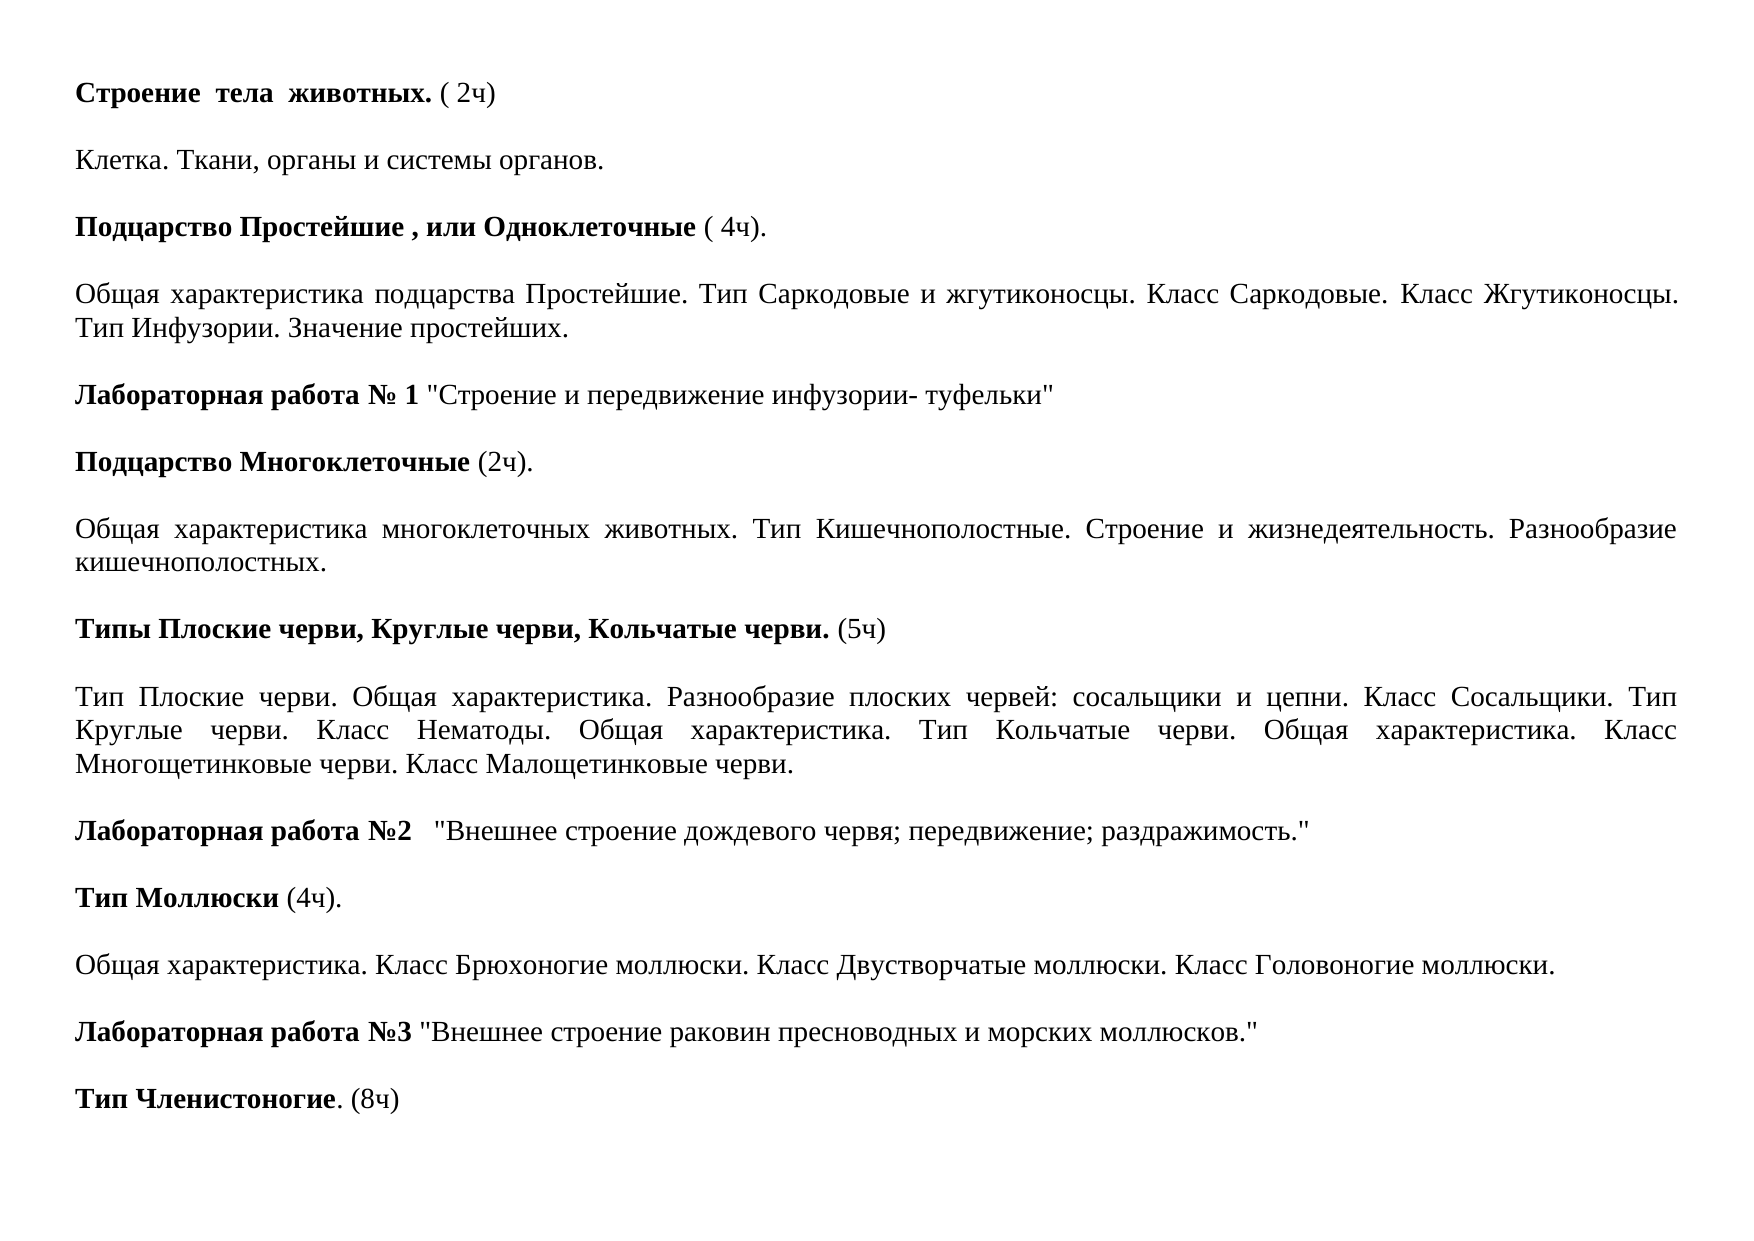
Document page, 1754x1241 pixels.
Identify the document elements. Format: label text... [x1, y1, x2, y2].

text Строение тела животных. ( 2ч) [75, 75, 1679, 108]
text Типы Плоские черви, Круглые черви, Кольчатые черви. (5ч) [75, 612, 1679, 645]
text Тип Моллюски (4ч). [75, 880, 1679, 913]
text Лабораторная работа №3 "Внешнее строение раковин пресноводных и морских моллюсков." [75, 1014, 1679, 1048]
text Подцарство Простейшие , или Одноклеточные ( 4ч). [75, 209, 1679, 243]
text Тип Членистоногие. (8ч) [75, 1081, 1679, 1115]
text Подцарство Многоклеточные (2ч). [75, 444, 1679, 477]
text Общая характеристика. Класс Брюхоногие моллюски. Класс Двустворчатые моллюски. Класс Головоногие моллюски. [75, 947, 1679, 981]
text Лабораторная работа № 1 "Строение и передвижение инфузории- туфельки" [75, 377, 1679, 410]
text Общая характеристика многоклеточных животных. Тип Кишечнополостные. Строение и жизнедеятельность. Разнообразие кишечнополостных. [75, 511, 1679, 578]
text Клетка. Ткани, органы и системы органов. [75, 142, 1679, 176]
text Тип Плоские черви. Общая характеристика. Разнообразие плоских червей: сосальщики и цепни. Класс Сосальщики. Тип Круглые черви. Класс Нематоды. Общая характеристика. Тип Кольчатые черви. Общая характеристика. Класс Многощетинковые черви. Класс Малощетинковые черви. [75, 679, 1679, 779]
text Лабораторная работа №2 "Внешнее строение дождевого червя; передвижение; раздражимость." [75, 813, 1679, 846]
text Общая характеристика подцарства Простейшие. Тип Саркодовые и жгутиконосцы. Класс Саркодовые. Класс Жгутиконосцы. Тип Инфузории. Значение простейших. [75, 276, 1679, 343]
